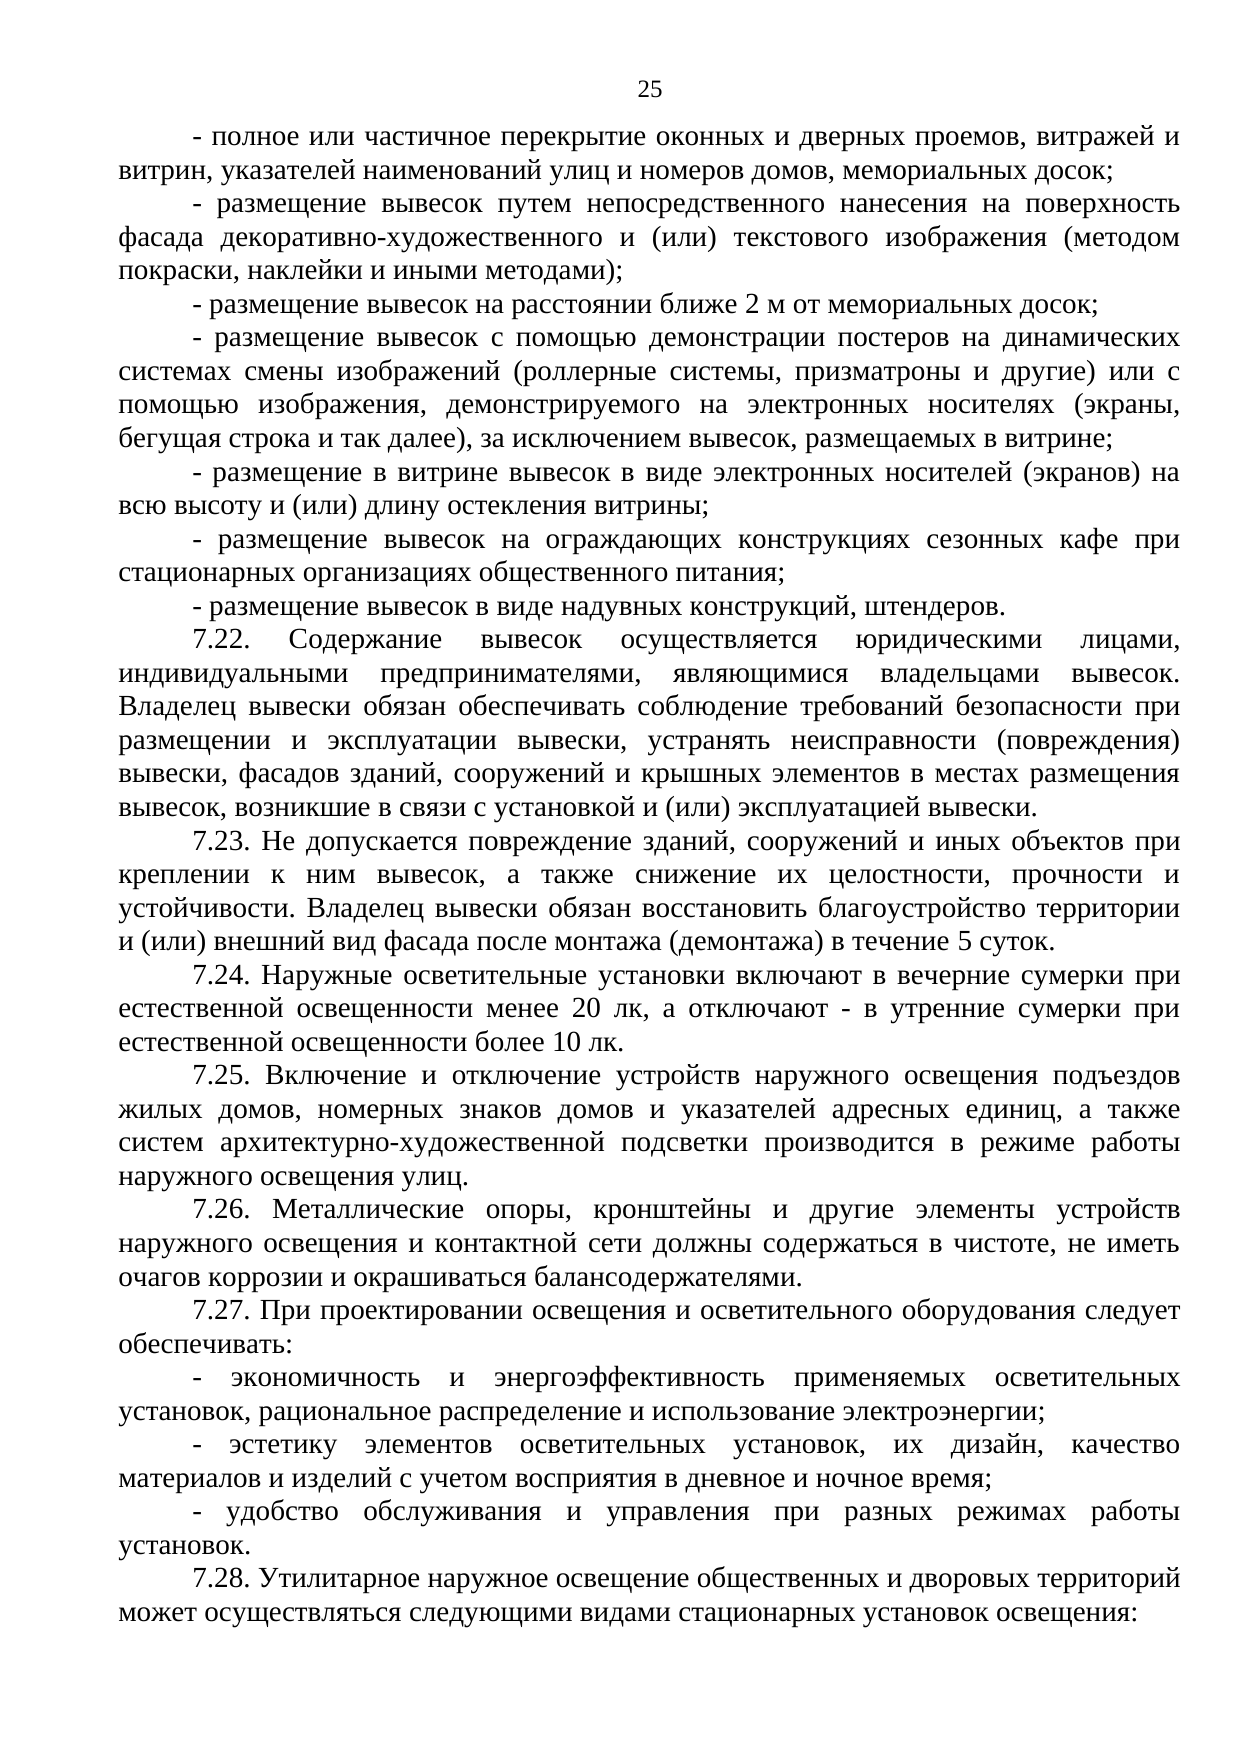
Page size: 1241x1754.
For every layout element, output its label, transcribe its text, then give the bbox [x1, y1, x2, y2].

text - экономичность и энергоэффективность применяемых осветительных установок, рациональное распределение и использование электроэнергии; [118, 1359, 1181, 1426]
text 7.25. Включение и отключение устройств наружного освещения подъездов жилых домов, номерных знаков домов и указателей адресных единиц, а также систем архитектурно-художественной подсветки производится в режиме работы наружного освещения улиц. [118, 1057, 1181, 1192]
text 7.24. Наружные осветительные установки включают в вечерние сумерки при естественной освещенности менее 20 лк, а отключают - в утренние сумерки при естественной освещенности более 10 лк. [118, 957, 1181, 1057]
text 7.23. Не допускается повреждение зданий, сооружений и иных объектов при креплении к ним вывесок, а также снижение их целостности, прочности и устойчивости. Владелец вывески обязан восстановить благоустройство территории и (или) внешний вид фасада после монтажа (демонтажа) в течение 5 суток. [118, 823, 1181, 957]
text - размещение вывесок в виде надувных конструкций, штендеров. [118, 588, 1181, 621]
text - размещение в витрине вывесок в виде электронных носителей (экранов) на всю высоту и (или) длину остекления витрины; [118, 454, 1181, 521]
text 7.27. При проектировании освещения и осветительного оборудования следует обеспечивать: [118, 1292, 1181, 1359]
text - удобство обслуживания и управления при разных режимах работы установок. [118, 1493, 1181, 1561]
text - размещение вывесок с помощью демонстрации постеров на динамических системах смены изображений (роллерные системы, призматроны и другие) или с помощью изображения, демонстрируемого на электронных носителях (экраны, бегущая строка и так далее), за исключением вывесок, размещаемых в витрине; [118, 319, 1181, 454]
text - размещение вывесок путем непосредственного нанесения на поверхность фасада декоративно-художественного и (или) текстового изображения (методом покраски, наклейки и иными методами); [118, 185, 1181, 286]
text - размещение вывесок на ограждающих конструкциях сезонных кафе при стационарных организациях общественного питания; [118, 521, 1181, 588]
text - размещение вывесок на расстоянии ближе 2 м от мемориальных досок; [118, 286, 1181, 319]
text 7.22. Содержание вывесок осуществляется юридическими лицами, индивидуальными предпринимателями, являющимися владельцами вывесок. Владелец вывески обязан обеспечивать соблюдение требований безопасности при размещении и эксплуатации вывески, устранять неисправности (повреждения) вывески, фасадов зданий, сооружений и крышных элементов в местах размещения вывесок, возникшие в связи с установкой и (или) эксплуатацией вывески. [118, 621, 1181, 823]
text 7.26. Металлические опоры, кронштейны и другие элементы устройств наружного освещения и контактной сети должны содержаться в чистоте, не иметь очагов коррозии и окрашиваться балансодержателями. [118, 1192, 1181, 1292]
text - полное или частичное перекрытие оконных и дверных проемов, витражей и витрин, указателей наименований улиц и номеров домов, мемориальных досок; [118, 118, 1181, 185]
text - эстетику элементов осветительных установок, их дизайн, качество материалов и изделий с учетом восприятия в дневное и ночное время; [118, 1426, 1181, 1493]
text 7.28. Утилитарное наружное освещение общественных и дворовых территорий может осуществляться следующими видами стационарных установок освещения: [118, 1561, 1181, 1628]
